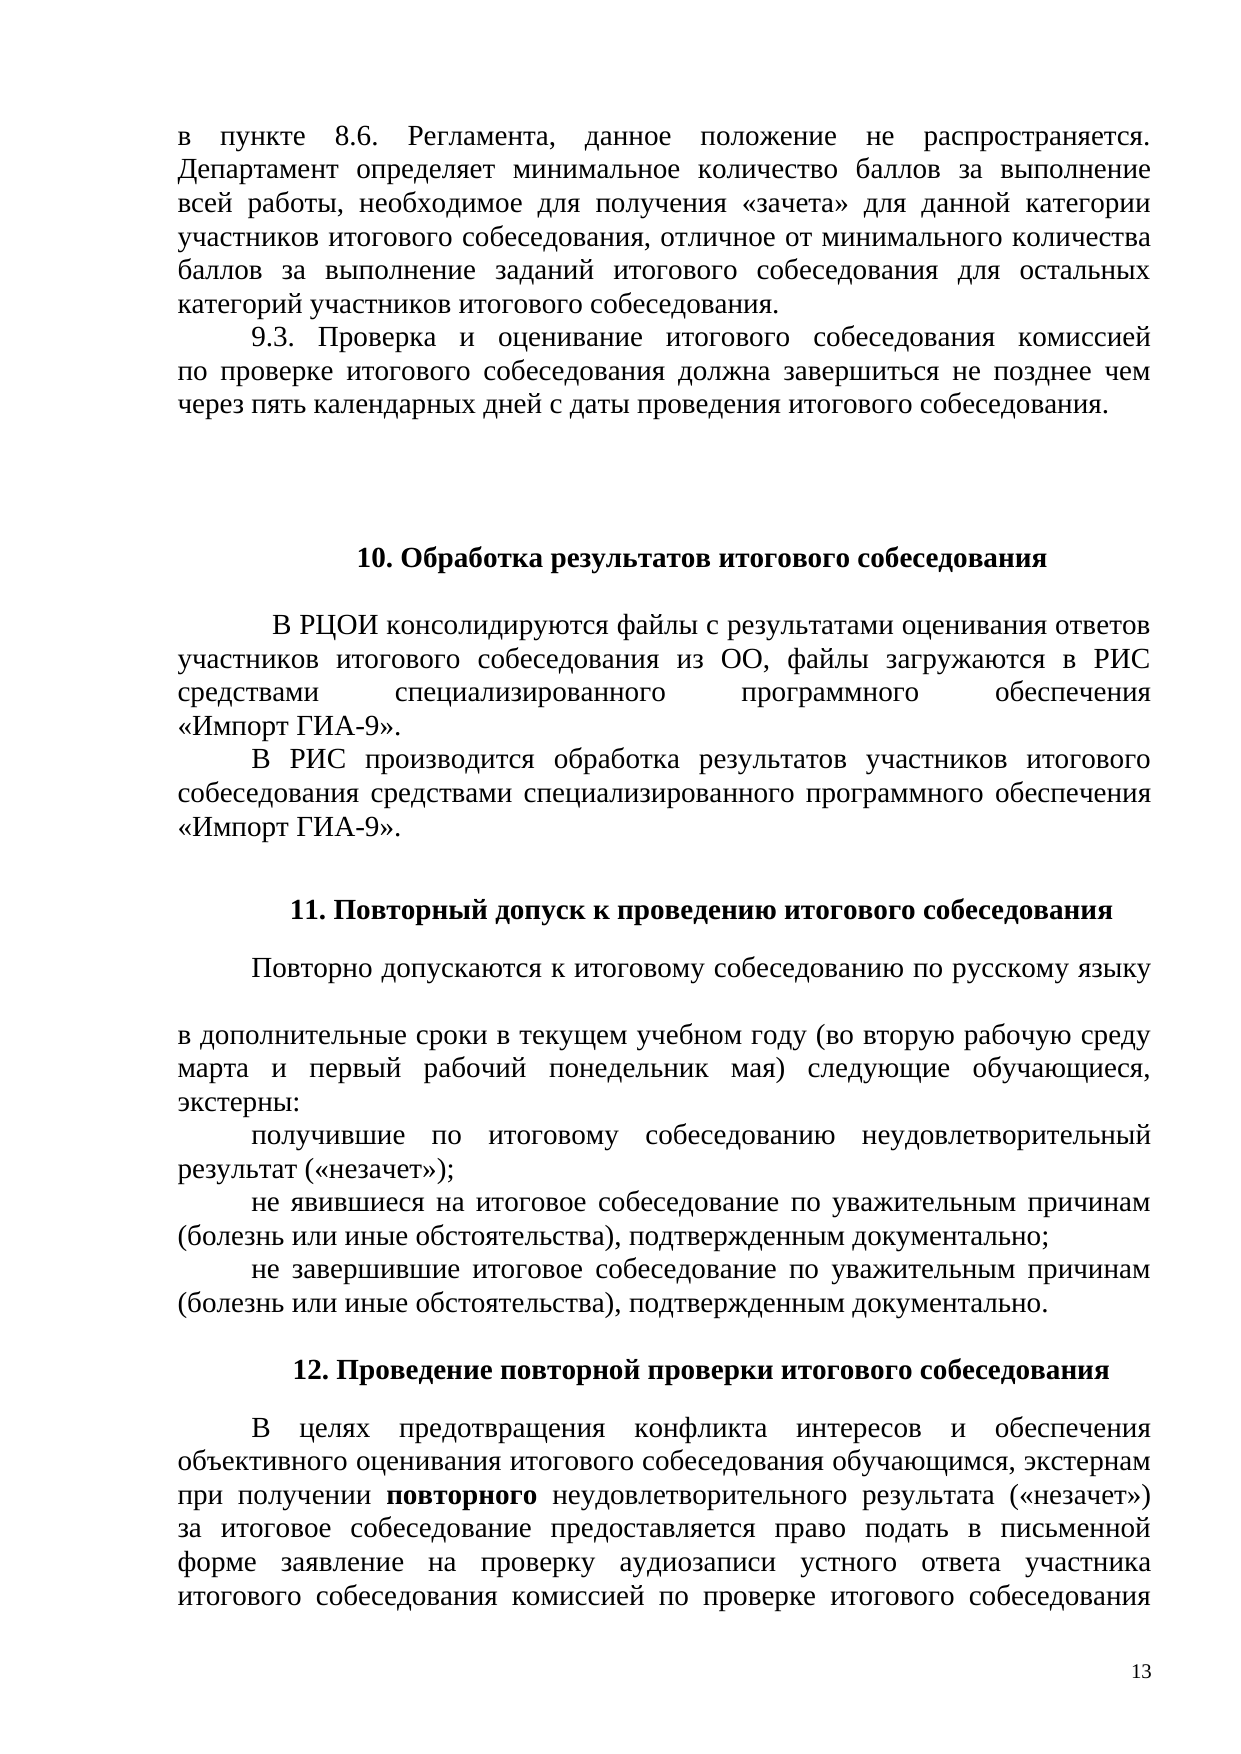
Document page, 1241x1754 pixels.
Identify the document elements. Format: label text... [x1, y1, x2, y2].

text Повторно допускаются к итоговому собеседованию по русскому языку в дополнительные сроки в текущем учебном году (во вторую рабочую среду марта и первый рабочий понедельник мая) следующие обучающиеся, экстерны: [177, 950, 1152, 1117]
text В РИС производится обработка результатов участников итогового собеседования средствами специализированного программного обеспечения «Импорт ГИА-9». [177, 742, 1152, 842]
text 10. Обработка результатов итогового собеседования [177, 540, 1152, 574]
subtitle 12. Проведение повторной проверки итогового собеседования [177, 1352, 1152, 1386]
text В РЦОИ консолидируются файлы с результатами оценивания ответов участников итогового собеседования из ОО, файлы загружаются в РИС средствами специализированного программного обеспечения «Импорт ГИА-9». [177, 607, 1152, 742]
text получившие по итоговому собеседованию неудовлетворительный результат («незачет»); [177, 1117, 1152, 1184]
text не завершившие итоговое собеседование по уважительным причинам (болезнь или иные обстоятельства), подтвержденным документально. [177, 1252, 1152, 1319]
text 9.3. Проверка и оценивание итогового собеседования комиссией по проверке итогового собеседования должна завершиться не позднее чем через пять календарных дней с даты проведения итогового собеседования. [177, 319, 1152, 420]
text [177, 118, 1152, 319]
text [177, 1410, 1152, 1611]
text не явившиеся на итоговое собеседование по уважительным причинам (болезнь или иные обстоятельства), подтвержденным документально; [177, 1184, 1152, 1252]
subtitle 11. Повторный допуск к проведению итогового собеседования [177, 892, 1152, 926]
